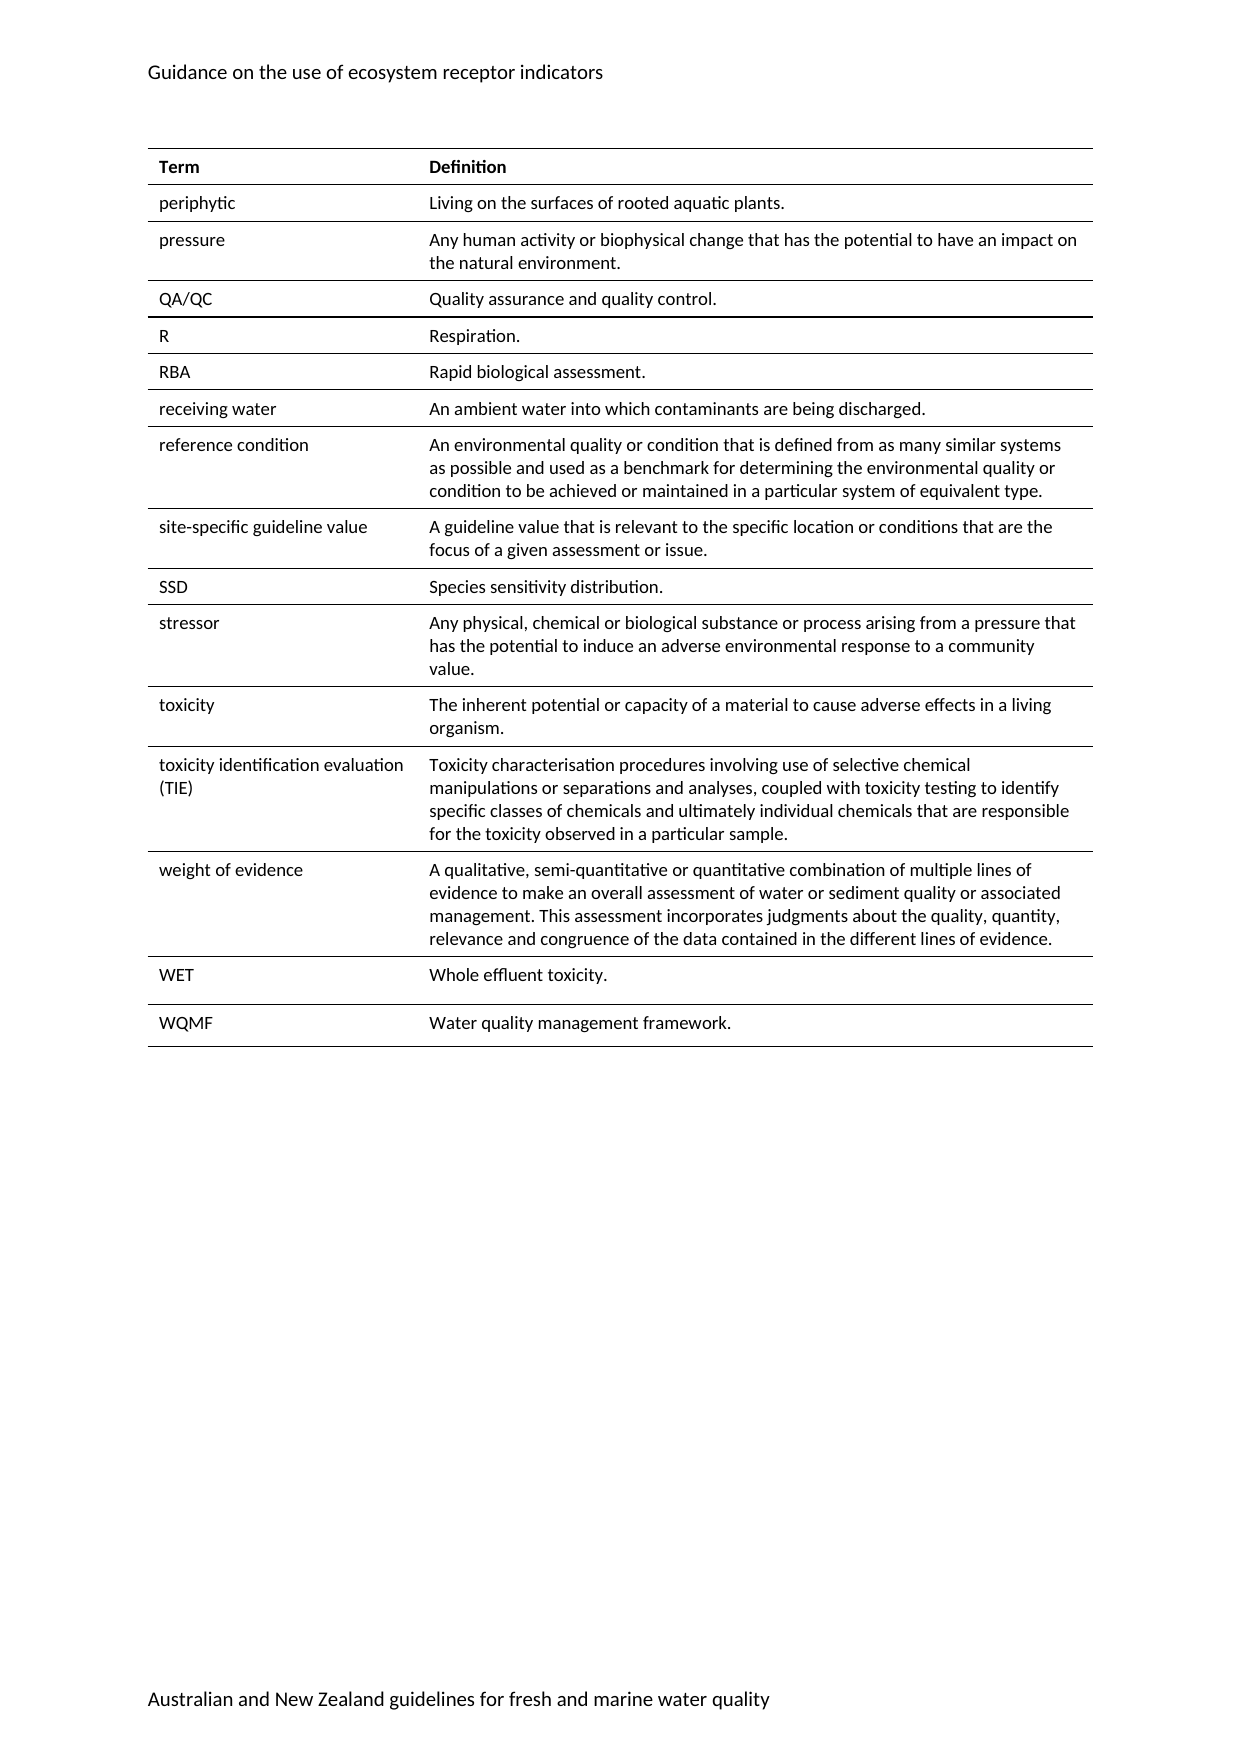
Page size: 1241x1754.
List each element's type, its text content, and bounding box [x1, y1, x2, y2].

table_cell Whole effluent toxicity. [418, 957, 1092, 1004]
table_cell A guideline value that is relevant to the specific location or conditions that are the focus of a given assessment or issue. [418, 509, 1092, 567]
table_cell A qualitative, semi-quantitative or quantitative combination of multiple lines of evidence to make an overall assessment of water or sediment quality or associated management. This assessment incorporates judgments about the quality, quantity, relevance and congruence of the data contained in the different lines of evidence. [418, 852, 1092, 956]
table_cell QA/QC [148, 281, 418, 316]
table_cell Respiration. [418, 318, 1092, 353]
table_cell Species sensitivity distribution. [418, 569, 1092, 604]
table_cell WQMF [148, 1005, 418, 1046]
table_cell receiving water [148, 390, 418, 426]
table_header Definition [418, 149, 1092, 184]
table_cell toxicity identification evaluation (TIE) [148, 747, 418, 851]
table_cell Toxicity characterisation procedures involving use of selective chemical manipulations or separations and analyses, coupled with toxicity testing to identify specific classes of chemicals and ultimately individual chemicals that are responsible for the toxicity observed in a particular sample. [418, 747, 1092, 851]
table_cell stressor [148, 605, 418, 686]
table_cell Rapid biological assessment. [418, 354, 1092, 389]
table_cell reference condition [148, 427, 418, 508]
table_cell Living on the surfaces of rooted aquatic plants. [418, 185, 1092, 221]
table_cell Water quality management framework. [418, 1005, 1092, 1046]
table_cell pressure [148, 222, 418, 280]
table_cell Quality assurance and quality control. [418, 281, 1092, 316]
table_cell Any physical, chemical or biological substance or process arising from a pressure that has the potential to induce an adverse environmental response to a community value. [418, 605, 1092, 686]
table_cell The inherent potential or capacity of a material to cause adverse effects in a living organism. [418, 687, 1092, 746]
table_cell An ambient water into which contaminants are being discharged. [418, 390, 1092, 426]
table_cell An environmental quality or condition that is defined from as many similar systems as possible and used as a benchmark for determining the environmental quality or condition to be achieved or maintained in a particular system of equivalent type. [418, 427, 1092, 508]
table_cell R [148, 318, 418, 353]
table_cell toxicity [148, 687, 418, 746]
table_cell RBA [148, 354, 418, 389]
table_cell SSD [148, 569, 418, 604]
table_cell periphytic [148, 185, 418, 221]
table_header Term [148, 149, 418, 184]
table_cell WET [148, 957, 418, 1004]
table_cell site-specific guideline value [148, 509, 418, 567]
table_cell Any human activity or biophysical change that has the potential to have an impact on the natural environment. [418, 222, 1092, 280]
table_cell weight of evidence [148, 852, 418, 956]
